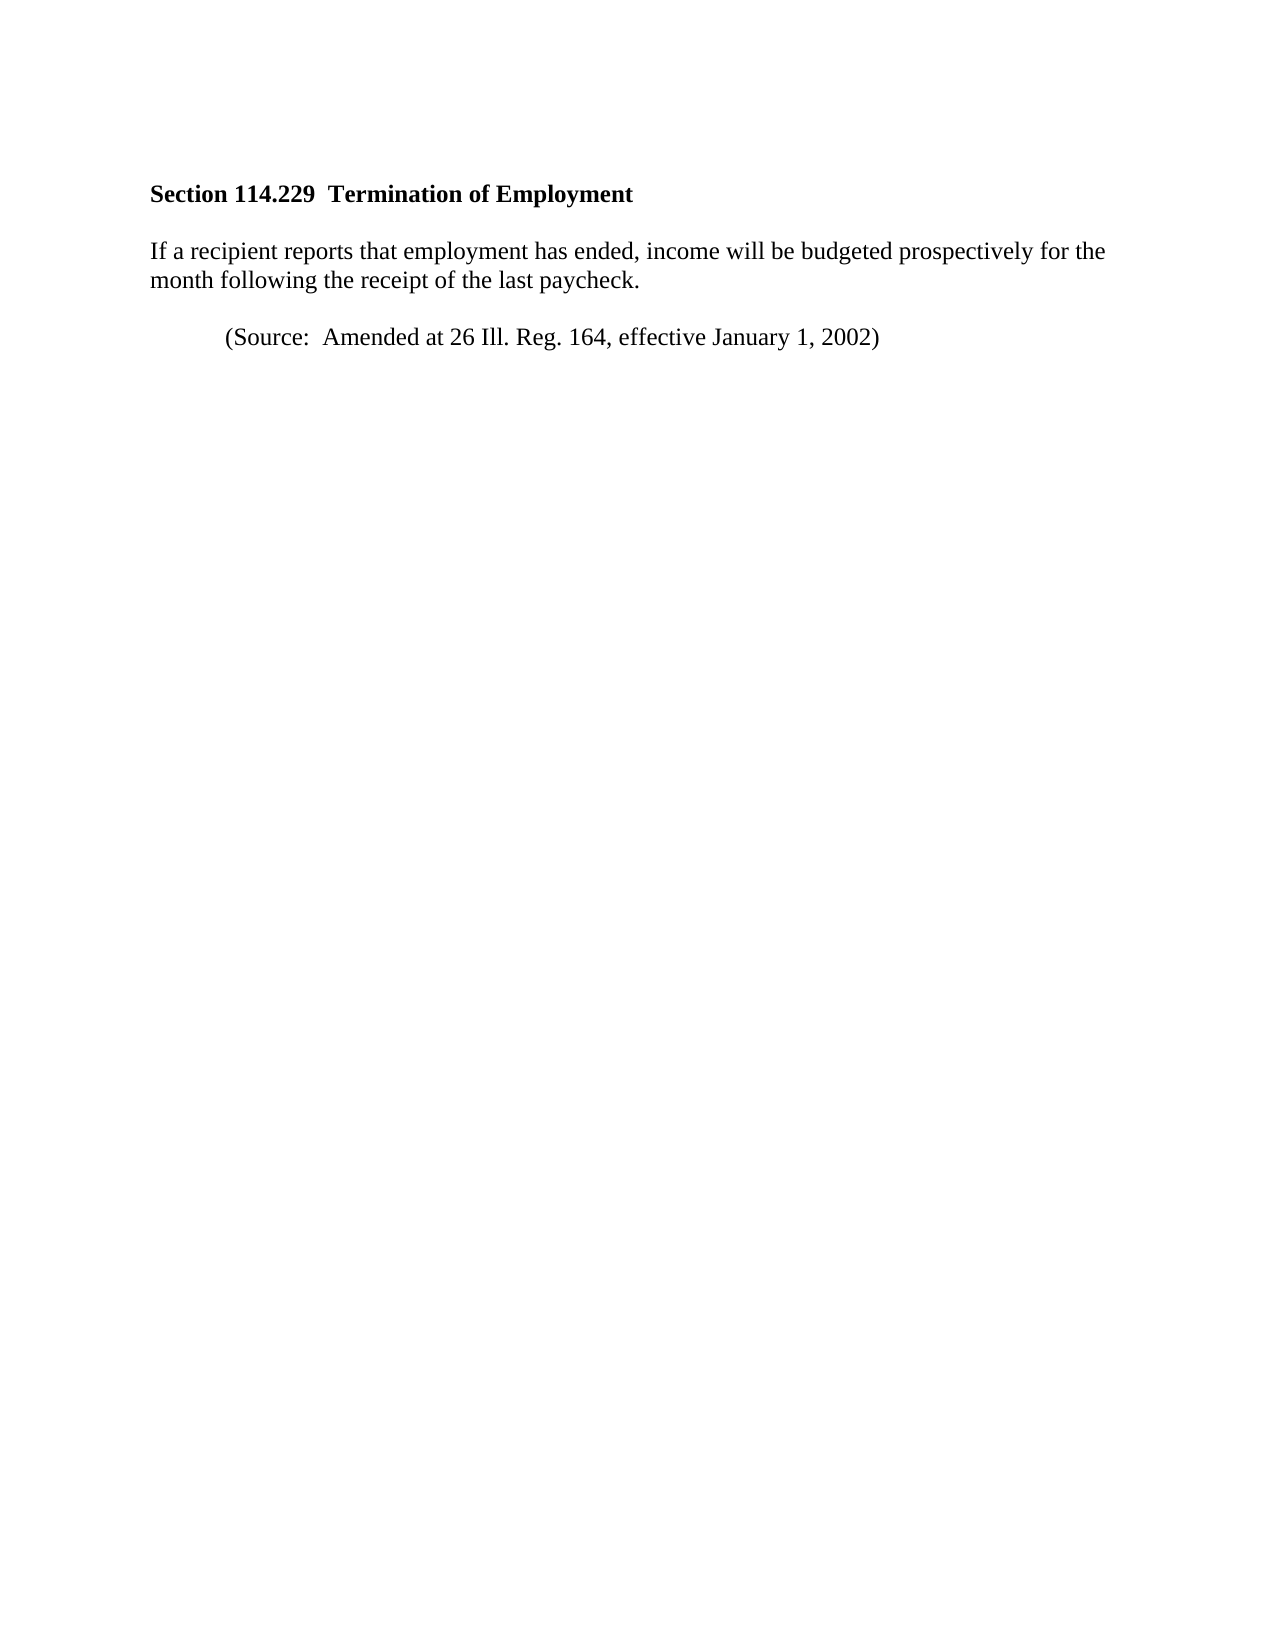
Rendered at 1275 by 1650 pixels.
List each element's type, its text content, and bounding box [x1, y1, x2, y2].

text If a recipient reports that employment has ended, income will be budgeted prospectively for the month following the receipt of the last paycheck. [150, 236, 1125, 294]
text (Source: Amended at 26 Ill. Reg. 164, effective January 1, 2002) [225, 322, 1125, 351]
text Section 114.229 Termination of Employment [150, 179, 1125, 207]
